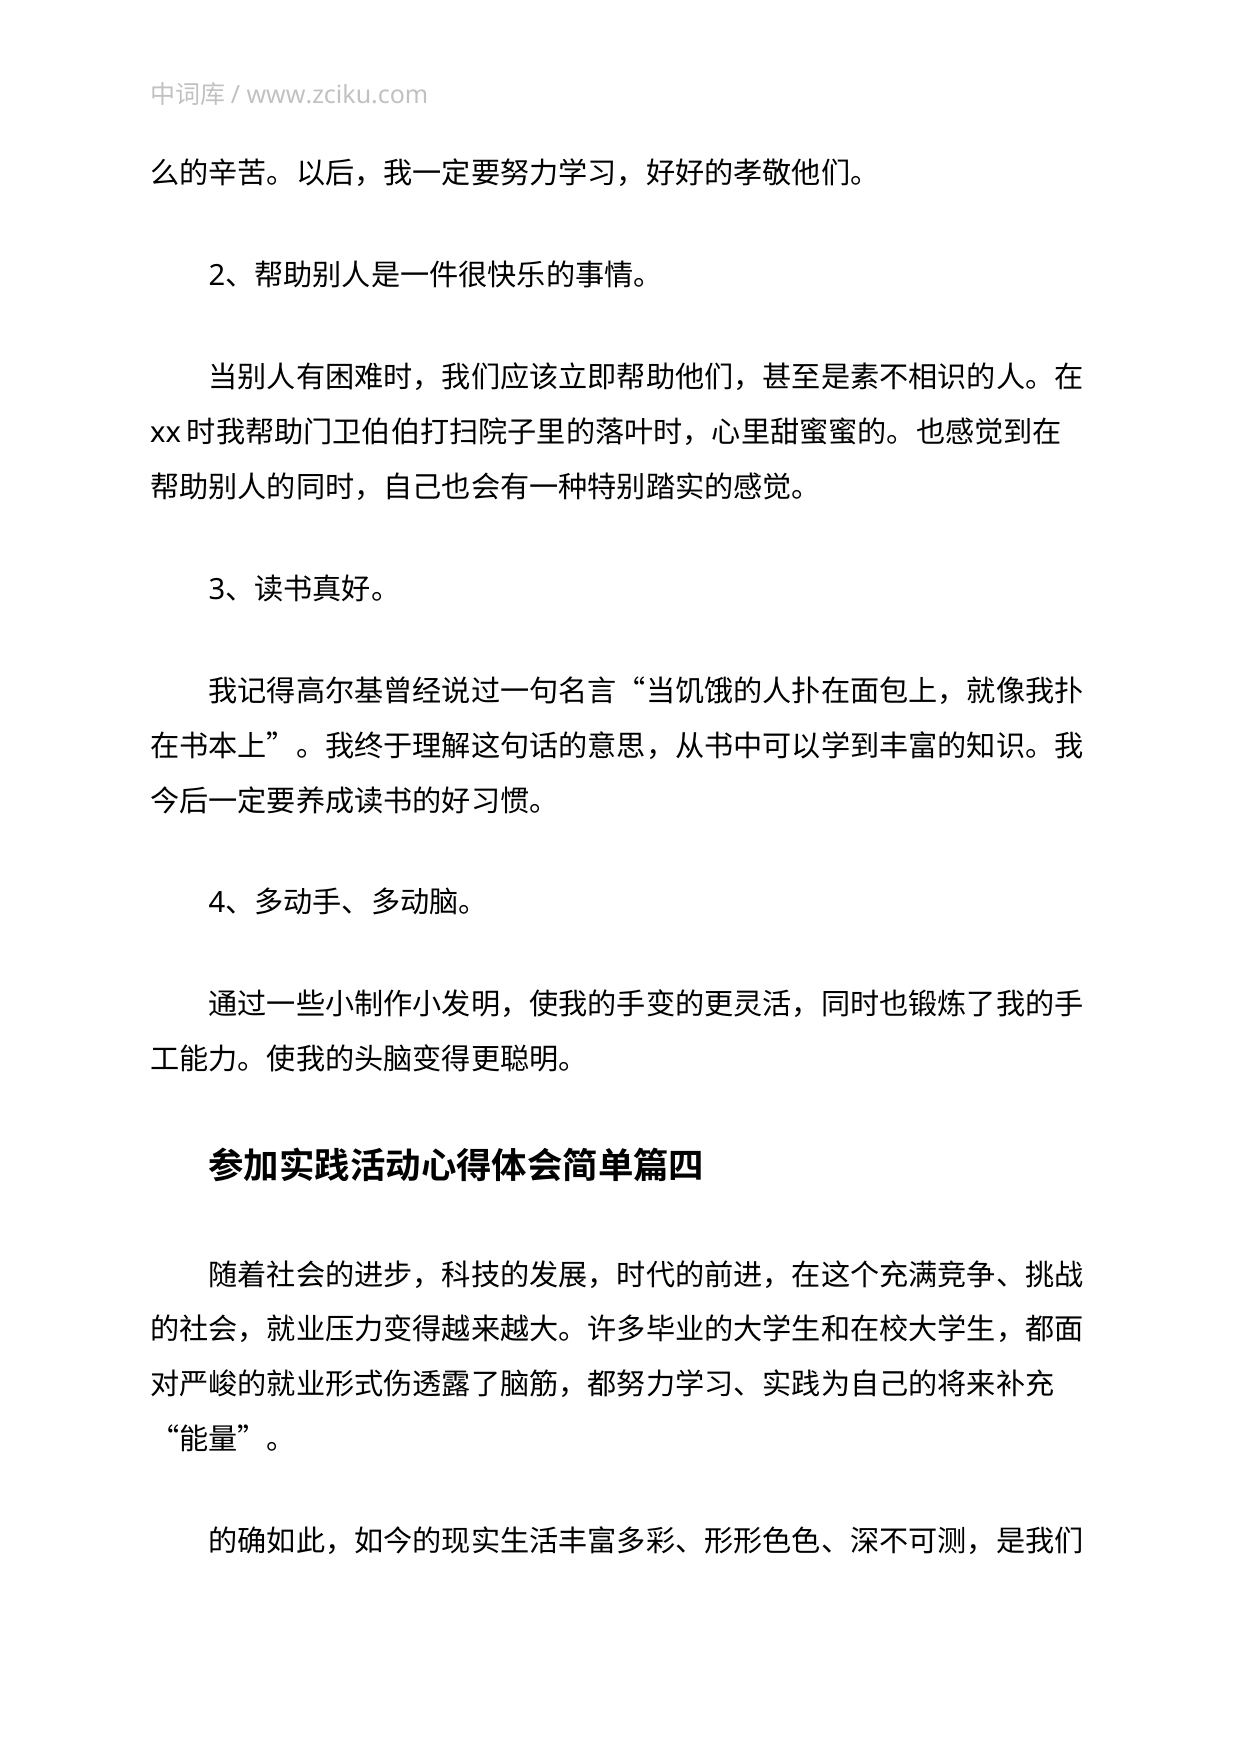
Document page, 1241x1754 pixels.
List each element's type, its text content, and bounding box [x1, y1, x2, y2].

text 2、帮助别人是一件很快乐的事情。 [150, 252, 1090, 294]
text 当别人有困难时，我们应该立即帮助他们，甚至是素不相识的人。在xx时我帮助门卫伯伯打扫院子里的落叶时，心里甜蜜蜜的。也感觉到在帮助别人的同时，自己也会有一种特别踏实的感觉。 [150, 354, 1090, 506]
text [150, 150, 1090, 192]
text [150, 1517, 1090, 1560]
text 参加实践活动心得体会简单篇四 [150, 1138, 1090, 1189]
text 4、多动手、多动脑。 [150, 879, 1090, 921]
text 我记得高尔基曾经说过一句名言“当饥饿的人扑在面包上，就像我扑在书本上”。我终于理解这句话的意思，从书中可以学到丰富的知识。我今后一定要养成读书的好习惯。 [150, 667, 1090, 819]
text 3、读书真好。 [150, 565, 1090, 608]
text 随着社会的进步，科技的发展，时代的前进，在这个充满竞争、挑战的社会，就业压力变得越来越大。许多毕业的大学生和在校大学生，都面对严峻的就业形式伤透露了脑筋，都努力学习、实践为自己的将来补充“能量”。 [150, 1251, 1090, 1458]
text 通过一些小制作小发明，使我的手变的更灵活，同时也锻炼了我的手工能力。使我的头脑变得更聪明。 [150, 981, 1090, 1078]
